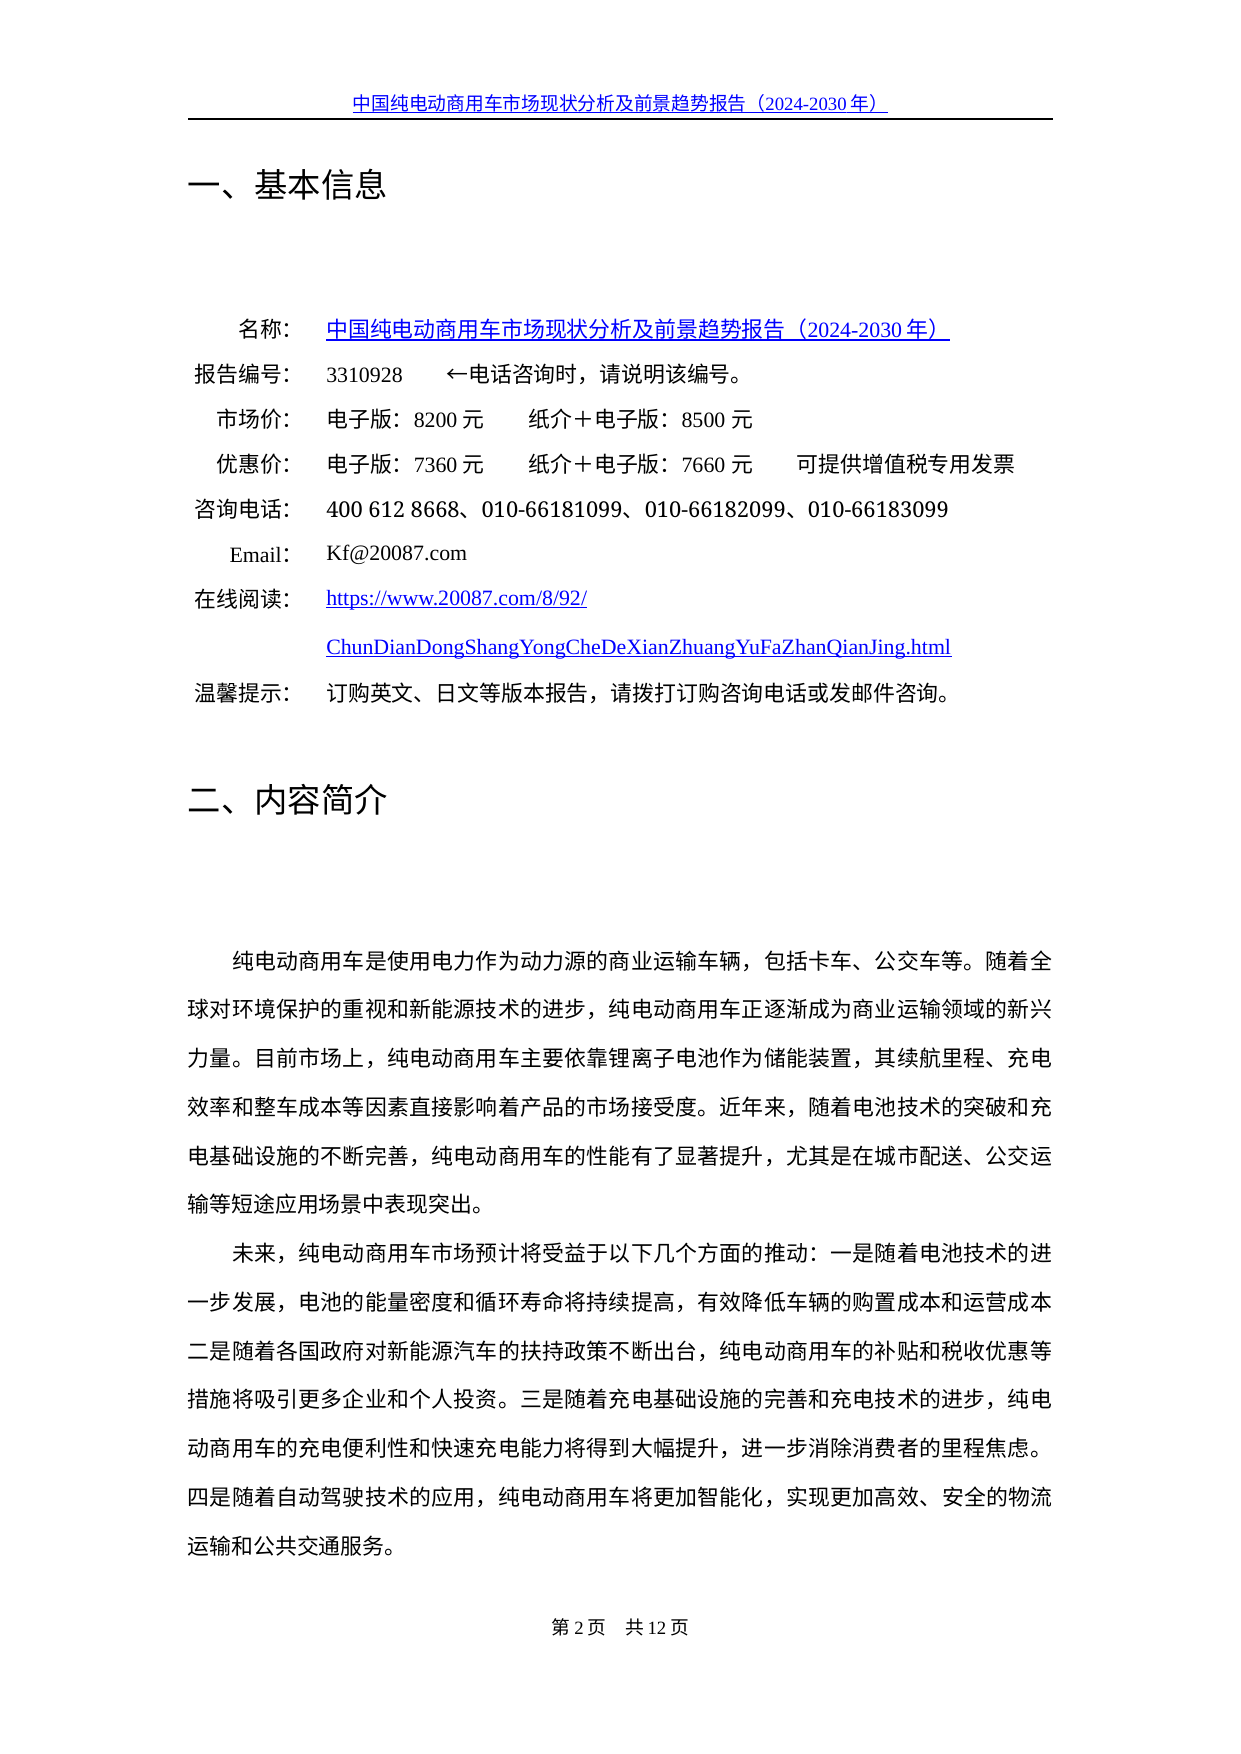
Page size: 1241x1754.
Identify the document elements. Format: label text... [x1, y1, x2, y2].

table_cell 优惠价： [167, 447, 315, 492]
table_cell 3310928 ←电话咨询时，请说明该编号。 [315, 357, 1073, 402]
table_cell 电子版：8200 元 纸介＋电子版：8500 元 [315, 402, 1073, 447]
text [187, 943, 1053, 1561]
table_cell 在线阅读： [167, 582, 315, 675]
table_cell Email： [167, 537, 315, 582]
table_cell [315, 582, 1073, 675]
table_header 名称： [167, 312, 315, 357]
table_cell 电子版：7360 元 纸介＋电子版：7660 元 可提供增值税专用发票 [315, 447, 1073, 492]
table_cell 市场价： [167, 402, 315, 447]
title 二、内容简介 [187, 766, 1053, 831]
table_header 中国纯电动商用车市场现状分析及前景趋势报告（2024-2030年） [315, 312, 1073, 357]
table_cell 400 612 8668、010-66181099、010-66182099、010-66183099 [315, 492, 1073, 537]
table_cell 订购英文、日文等版本报告，请拨打订购咨询电话或发邮件咨询。 [315, 675, 1073, 720]
table_cell Kf@20087.com [315, 537, 1073, 582]
table_cell 咨询电话： [167, 492, 315, 537]
table_cell 温馨提示： [167, 675, 315, 720]
title 一、基本信息 [187, 150, 1053, 215]
table_cell 报告编号： [167, 357, 315, 402]
